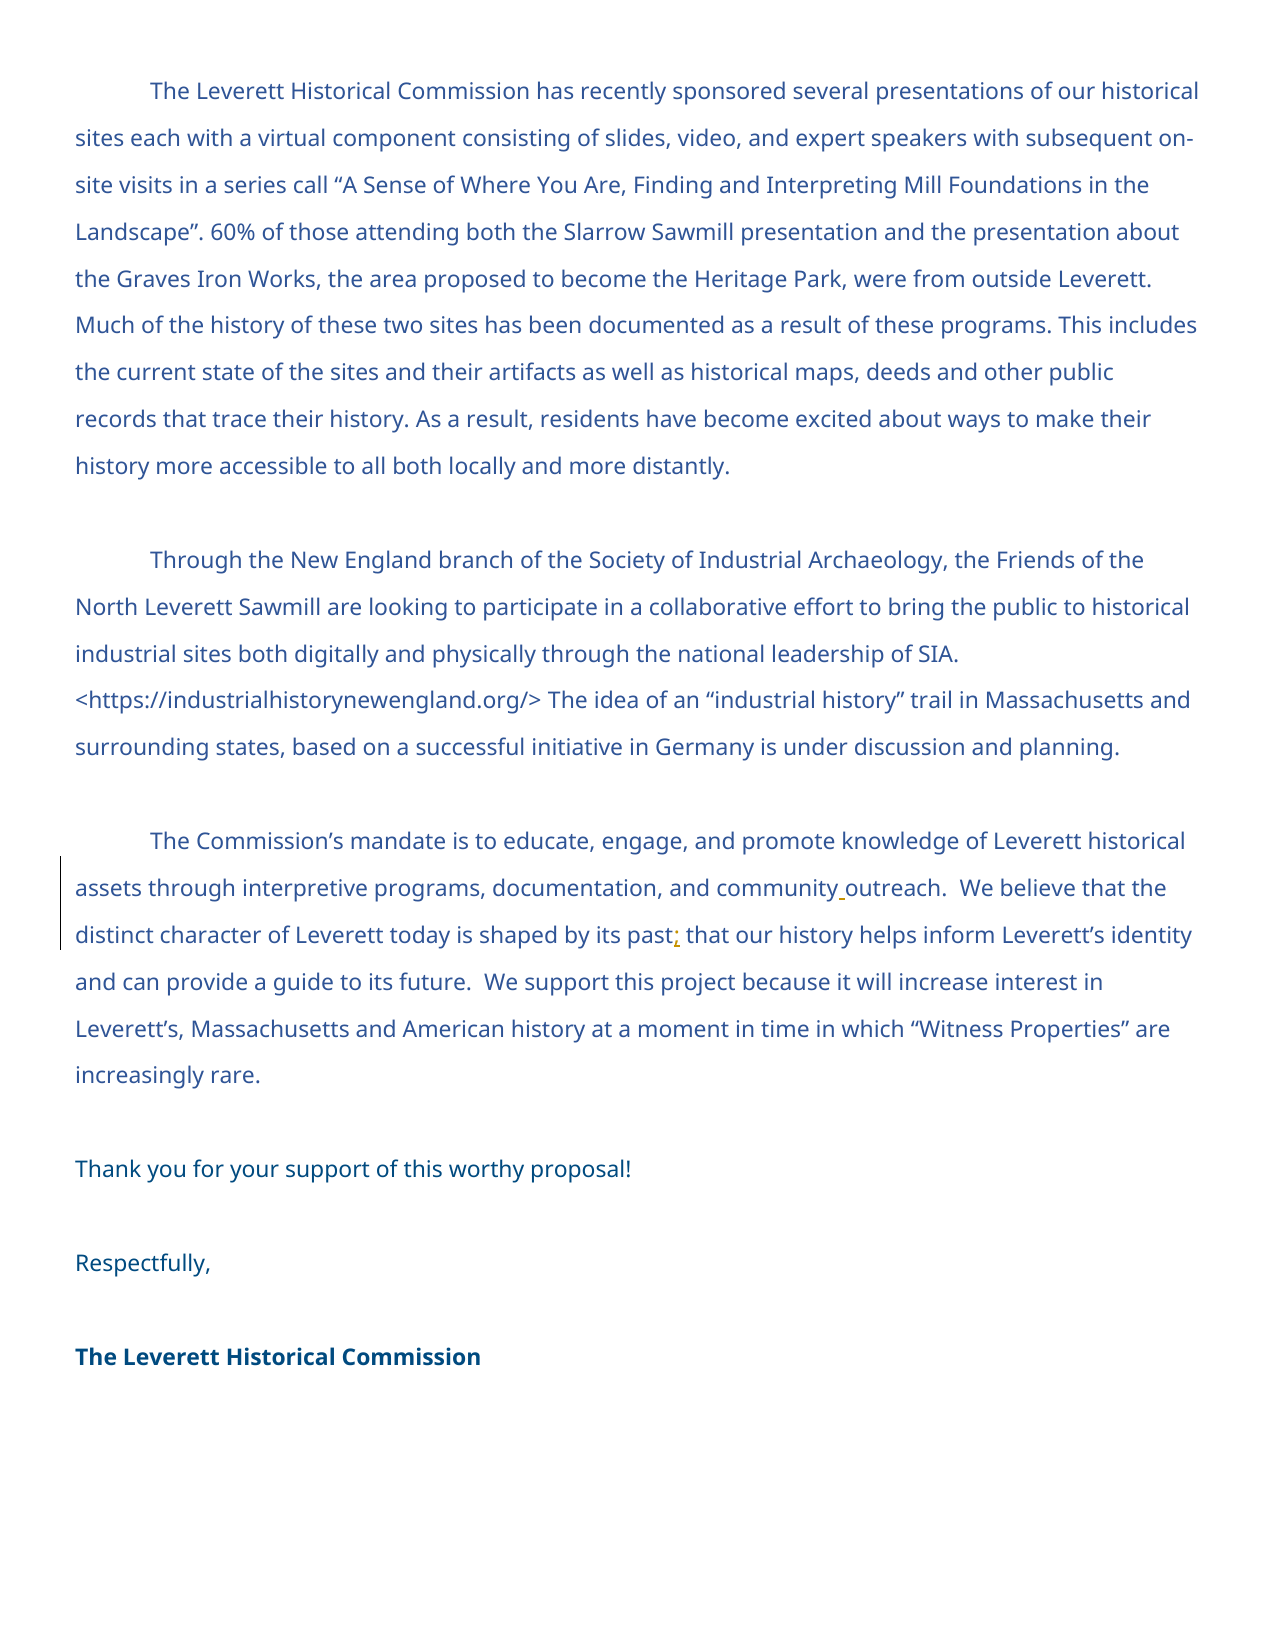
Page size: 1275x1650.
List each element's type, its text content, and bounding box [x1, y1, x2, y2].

text Respectfully, [75, 1247, 1200, 1278]
text Through the New England branch of the Society of Industrial Archaeology, the Friends of the North Leverett Sawmill are looking to participate in a collaborative effort to bring the public to historical industrial sites both digitally and physically through the national leadership of SIA. <https://industrialhistorynewengland.org/> The idea of an “industrial history” trail in Massachusetts and surrounding states, based on a successful initiative in Germany is under discussion and planning. [75, 544, 1200, 762]
text Thank you for your support of this worthy proposal! [75, 1153, 1200, 1184]
text The Leverett Historical Commission has recently sponsored several presentations of our historical sites each with a virtual component consisting of slides, video, and expert speakers with subsequent on-site visits in a series call “A Sense of Where You Are, Finding and Interpreting Mill Foundations in the Landscape”. 60% of those attending both the Slarrow Sawmill presentation and the presentation about the Graves Iron Works, the area proposed to become the Heritage Park, were from outside Leverett. Much of the history of these two sites has been documented as a result of these programs. This includes the current state of the sites and their artifacts as well as historical maps, deeds and other public records that trace their history. As a result, residents have become excited about ways to make their history more accessible to all both locally and more distantly. [75, 75, 1200, 481]
text The Commission’s mandate is to educate, engage, and promote knowledge of Leverett historical assets through interpretive programs, documentation, and communityoutreach. We believe that the distinct character of Leverett today is shaped by its past that our history helps inform Leverett’s identity and can provide a guide to its future. We support this project because it will increase interest in Leverett’s, Massachusetts and American history at a moment in time in which “Witness Properties” are increasingly rare. [75, 825, 1200, 1091]
text The Leverett Historical Commission [75, 1341, 1200, 1372]
